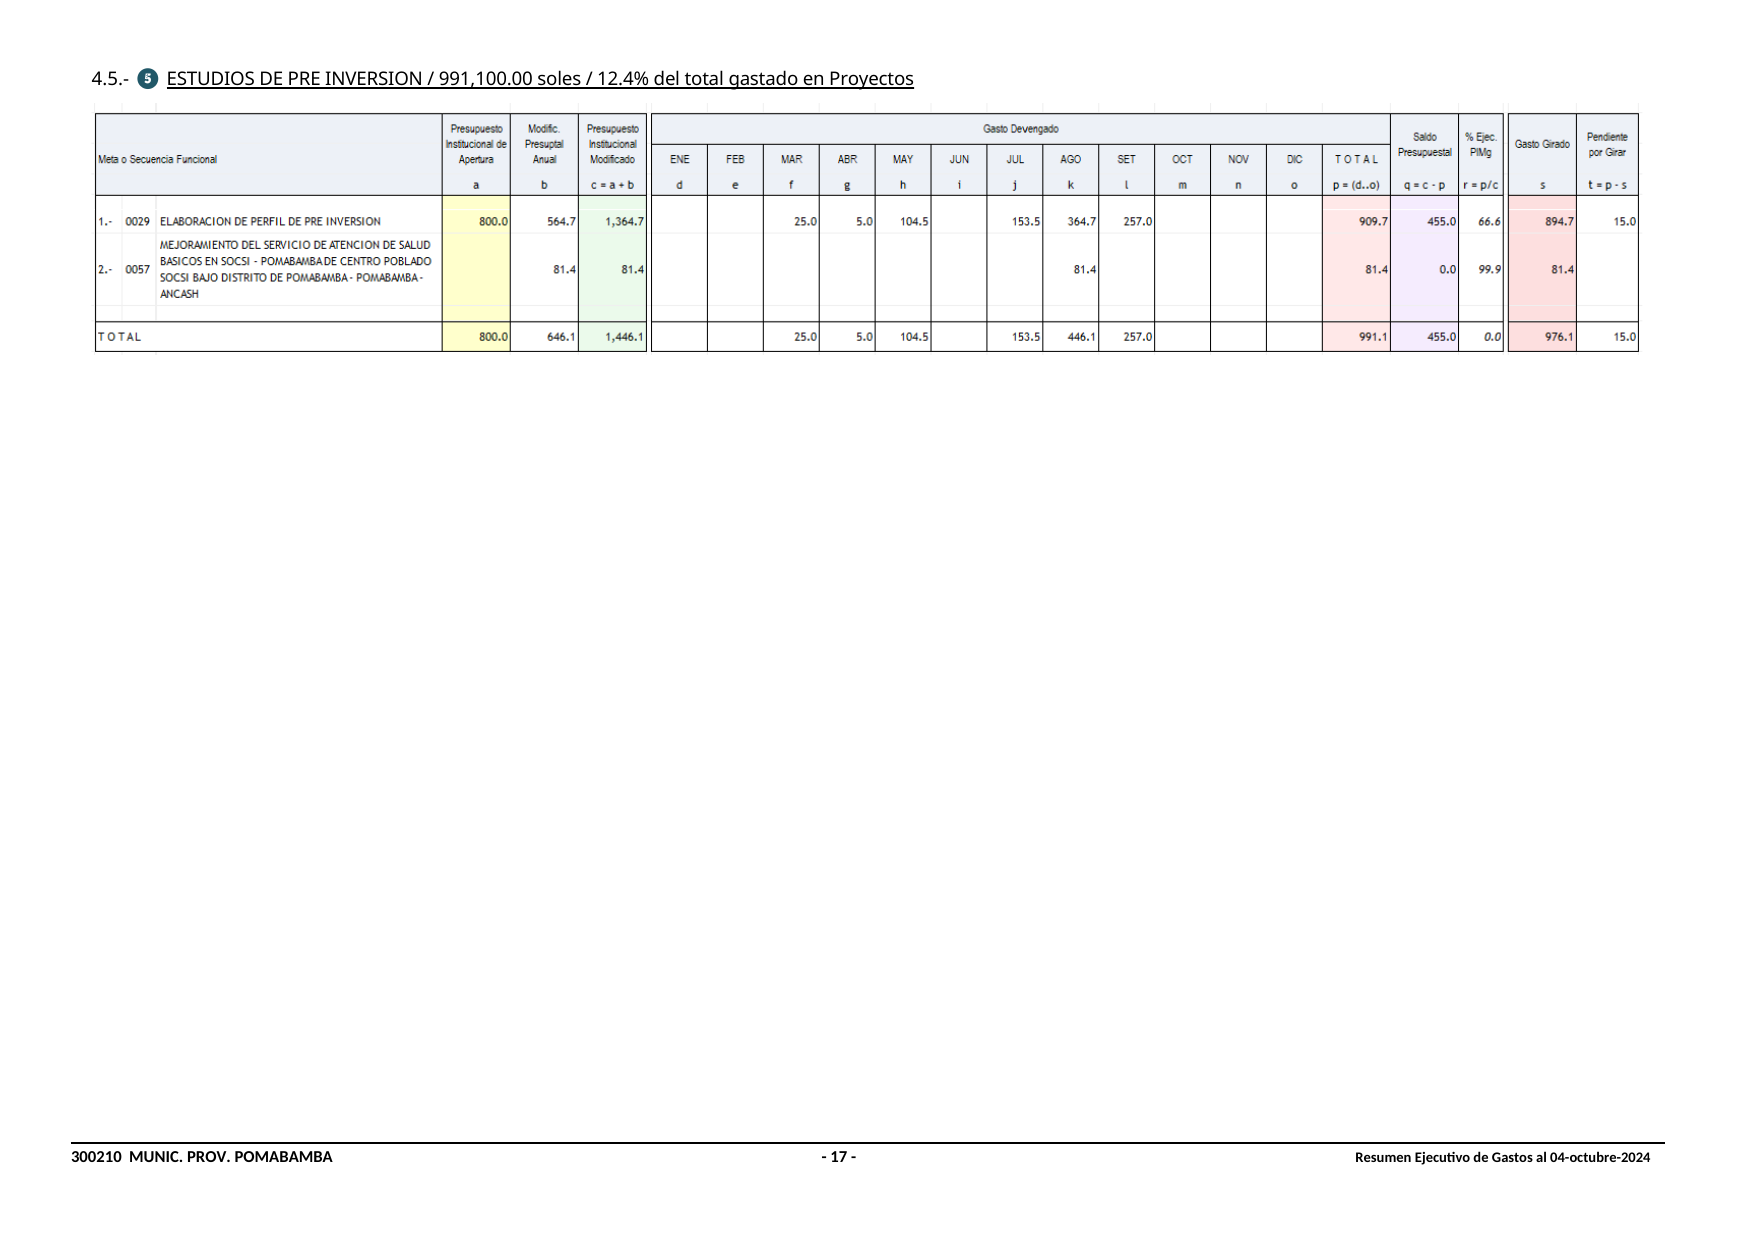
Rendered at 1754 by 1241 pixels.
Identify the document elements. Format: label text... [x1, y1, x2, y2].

table_header 4.5.- ❺ ESTUDIOS DE PRE INVERSION / 991,100.00 soles / 12.4% del total gastado en Proyectos [71, 59, 1650, 354]
picture [91, 103, 1643, 355]
